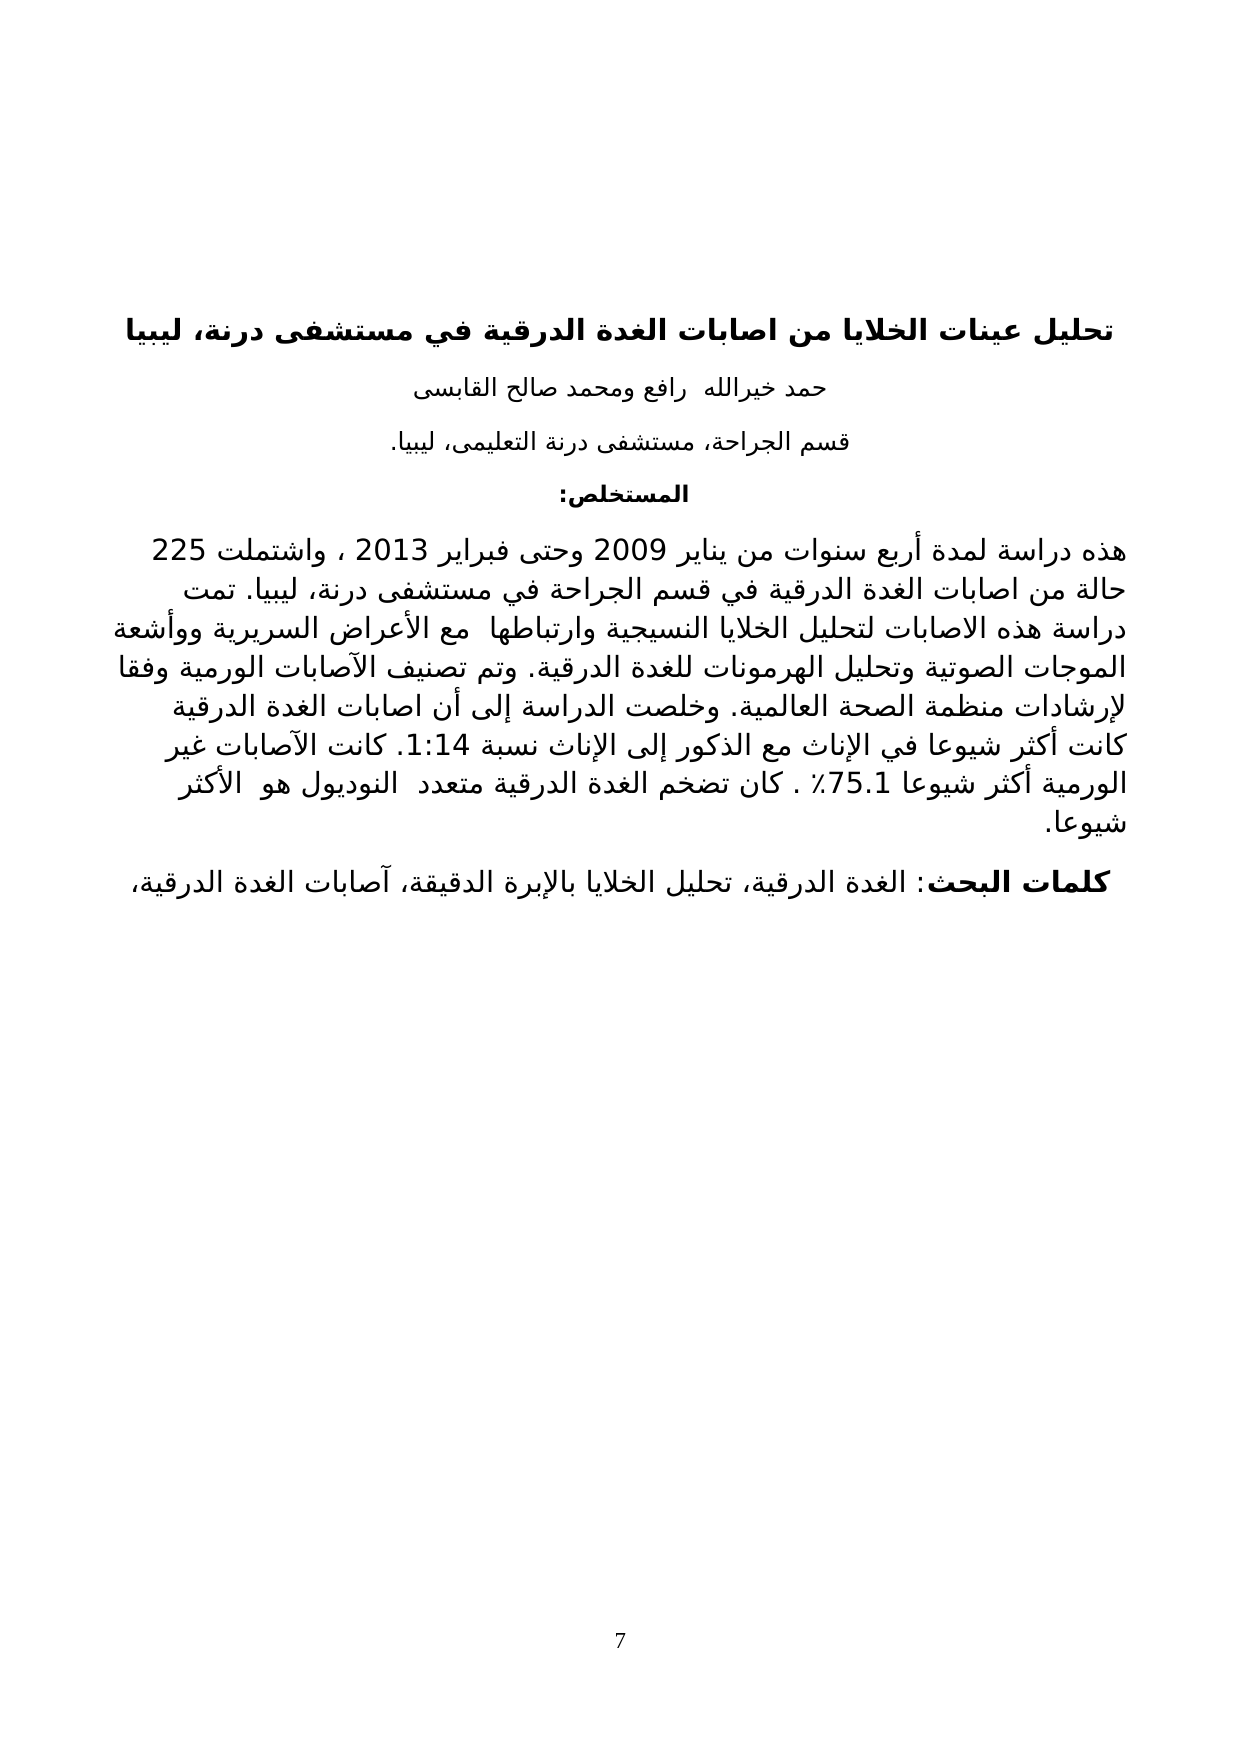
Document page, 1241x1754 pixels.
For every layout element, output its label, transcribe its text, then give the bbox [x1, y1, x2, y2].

text حمد خيرالله رافع ومحمد صالح القابسى [112, 373, 1128, 402]
text المستخلص: [112, 482, 1128, 508]
text قسم الجراحة، مستشفى درنة التعليمى، ليبيا. [112, 427, 1128, 456]
text كلمات البحث: الغدة الدرقية، تحليل الخلايا بالإبرة الدقيقة، آصابات الغدة الدرقية، [112, 866, 1128, 899]
text تحليل عينات الخلايا من اصابات الغدة الدرقية في مستشفى درنة، ليبيا [112, 313, 1128, 347]
text هذه دراسة لمدة أربع سنوات من يناير 2009 وحتى فبراير 2013 ، واشتملت 225 حالة من اصابات الغدة الدرقية في قسم الجراحة في مستشفى درنة، ليبيا. تمت دراسة هذه الاصابات لتحليل الخلايا النسيجية وارتباطها مع الأعراض السريرية ووأشعة الموجات الصوتية وتحليل الهرمونات للغدة الدرقية. وتم تصنيف الآصابات الورمية وفقا لإرشادات منظمة الصحة العالمية. وخلصت الدراسة إلى أن اصابات الغدة الدرقية كانت أكثر شيوعا في الإناث مع الذكور إلى الإناث نسبة 1:14. كانت الآصابات غير الورمية أكثر شيوعا 75.1٪ . كان تضخم الغدة الدرقية متعدد النوديول هو الأكثر شيوعا. [112, 533, 1128, 840]
